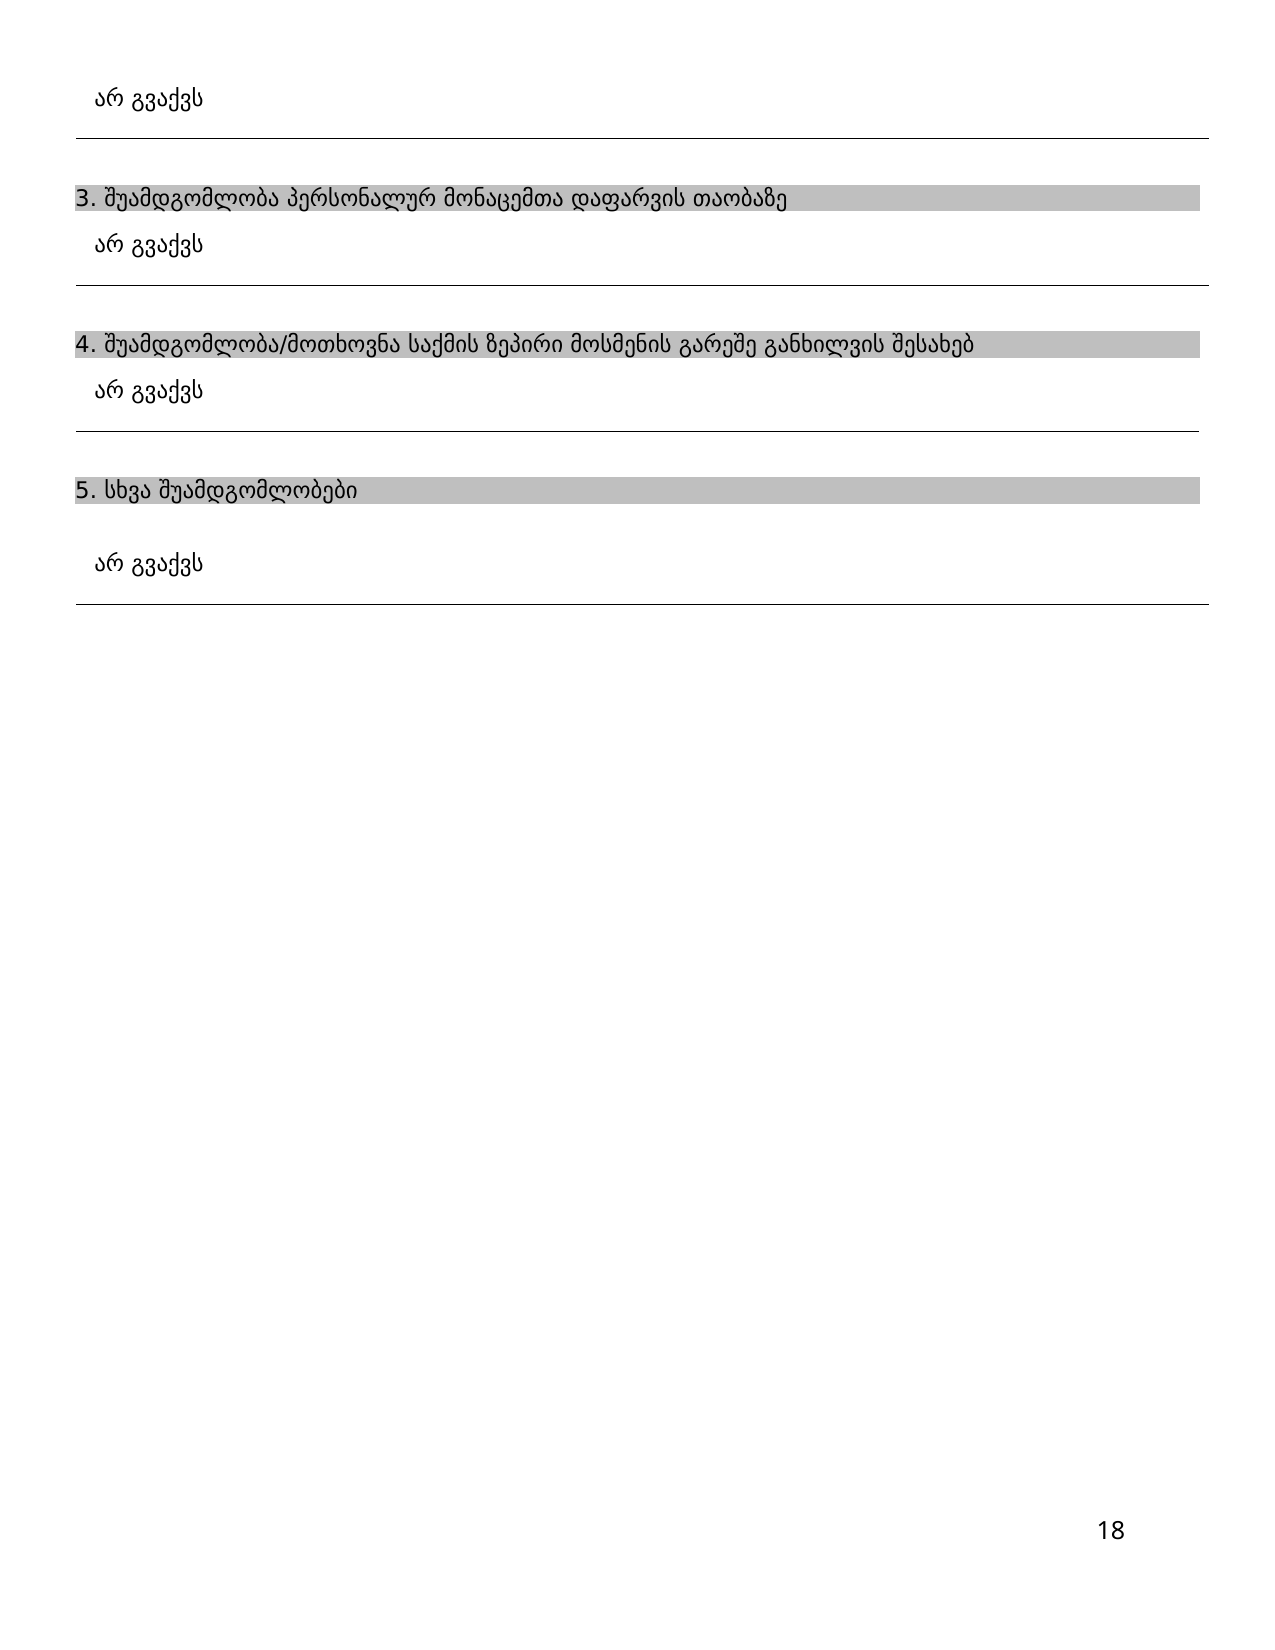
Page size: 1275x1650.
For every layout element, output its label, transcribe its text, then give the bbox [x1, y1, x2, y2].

text 5. სხვა შუამდგომლობები [75, 477, 1200, 504]
table_header არ გვაქვს [76, 378, 1199, 431]
text 4. შუამდგომლობა/მოთხოვნა საქმის ზეპირი მოსმენის გარეშე განხილვის შესახებ [75, 331, 1200, 358]
table_header არ გვაქვს [76, 524, 1209, 604]
table_header არ გვაქვს [76, 231, 1209, 284]
text 3. შუამდგომლობა პერსონალურ მონაცემთა დაფარვის თაობაზე [75, 185, 1200, 211]
table_header არ გვაქვს [76, 85, 1209, 138]
